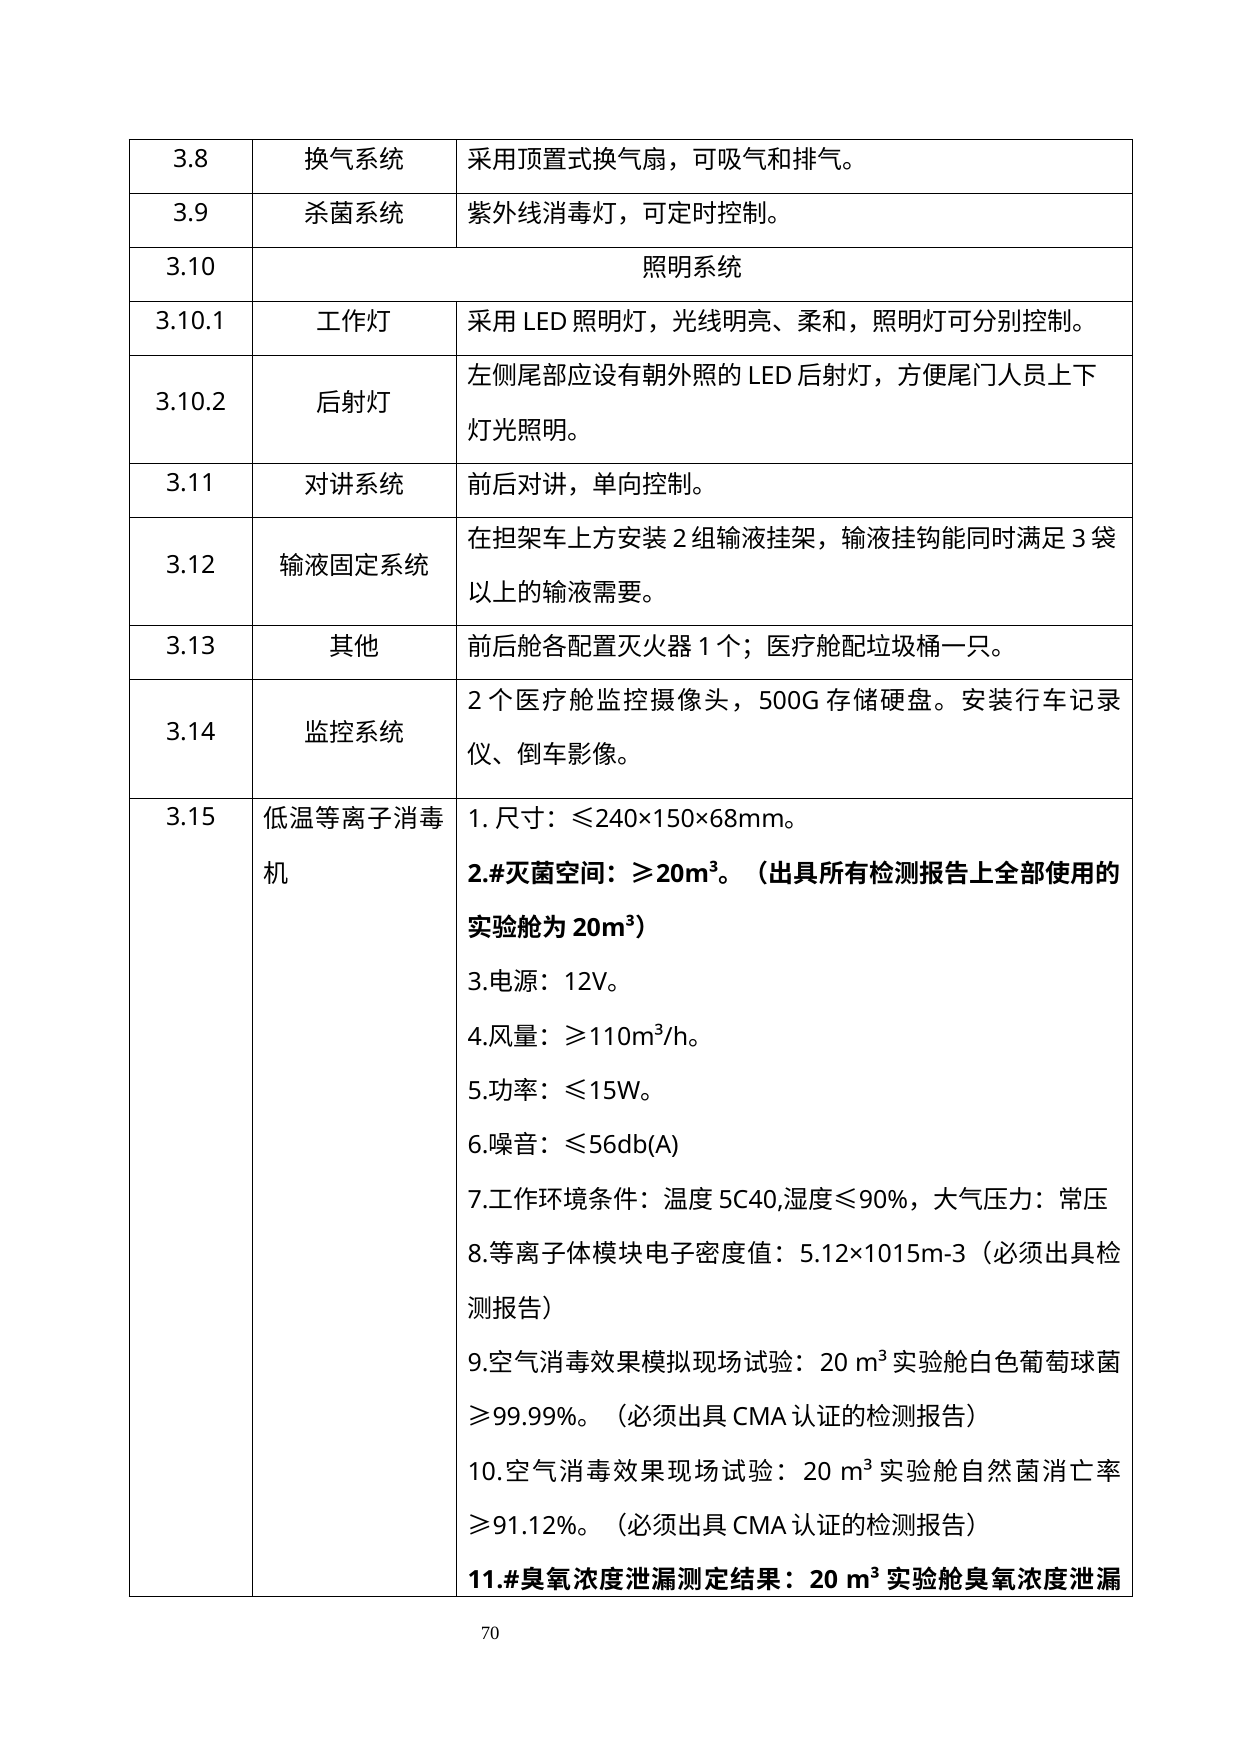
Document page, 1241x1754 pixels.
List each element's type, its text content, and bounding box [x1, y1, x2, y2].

table_cell 3.12 [130, 518, 252, 625]
table_cell 3.10 [130, 248, 252, 301]
table_cell 其他 [253, 626, 456, 679]
table_cell 左侧尾部应设有朝外照的LED后射灯，方便尾门人员上下灯光照明。 [457, 356, 1132, 463]
table_cell 工作灯 [253, 302, 456, 355]
table_cell 换气系统 [253, 140, 456, 193]
table_cell 后射灯 [253, 356, 456, 463]
table_cell 采用顶置式换气扇，可吸气和排气。 [457, 140, 1132, 193]
table_cell 监控系统 [253, 680, 456, 798]
table_cell 3.10.2 [130, 356, 252, 463]
table_cell 3.8 [130, 140, 252, 193]
table_cell 3.11 [130, 464, 252, 517]
table_cell 2个医疗舱监控摄像头，500G存储硬盘。安装行车记录仪、倒车影像。 [457, 680, 1132, 798]
table_cell 前后对讲，单向控制。 [457, 464, 1132, 517]
table_cell 照明系统 [253, 248, 1132, 301]
table_cell 在担架车上方安装2组输液挂架，输液挂钩能同时满足3袋以上的输液需要。 [457, 518, 1132, 625]
table_cell 输液固定系统 [253, 518, 456, 625]
table_cell 采用LED照明灯，光线明亮、柔和，照明灯可分别控制。 [457, 302, 1132, 355]
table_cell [457, 799, 1132, 1596]
table_cell 低温等离子消毒机 [253, 799, 456, 1596]
table_cell 3.15 [130, 799, 252, 1596]
table_cell 3.10.1 [130, 302, 252, 355]
table_cell 杀菌系统 [253, 194, 456, 247]
table_cell 3.13 [130, 626, 252, 679]
table_cell 前后舱各配置灭火器1个；医疗舱配垃圾桶一只。 [457, 626, 1132, 679]
table_cell 紫外线消毒灯，可定时控制。 [457, 194, 1132, 247]
table_cell 对讲系统 [253, 464, 456, 517]
table_cell 3.14 [130, 680, 252, 798]
table_cell 3.9 [130, 194, 252, 247]
